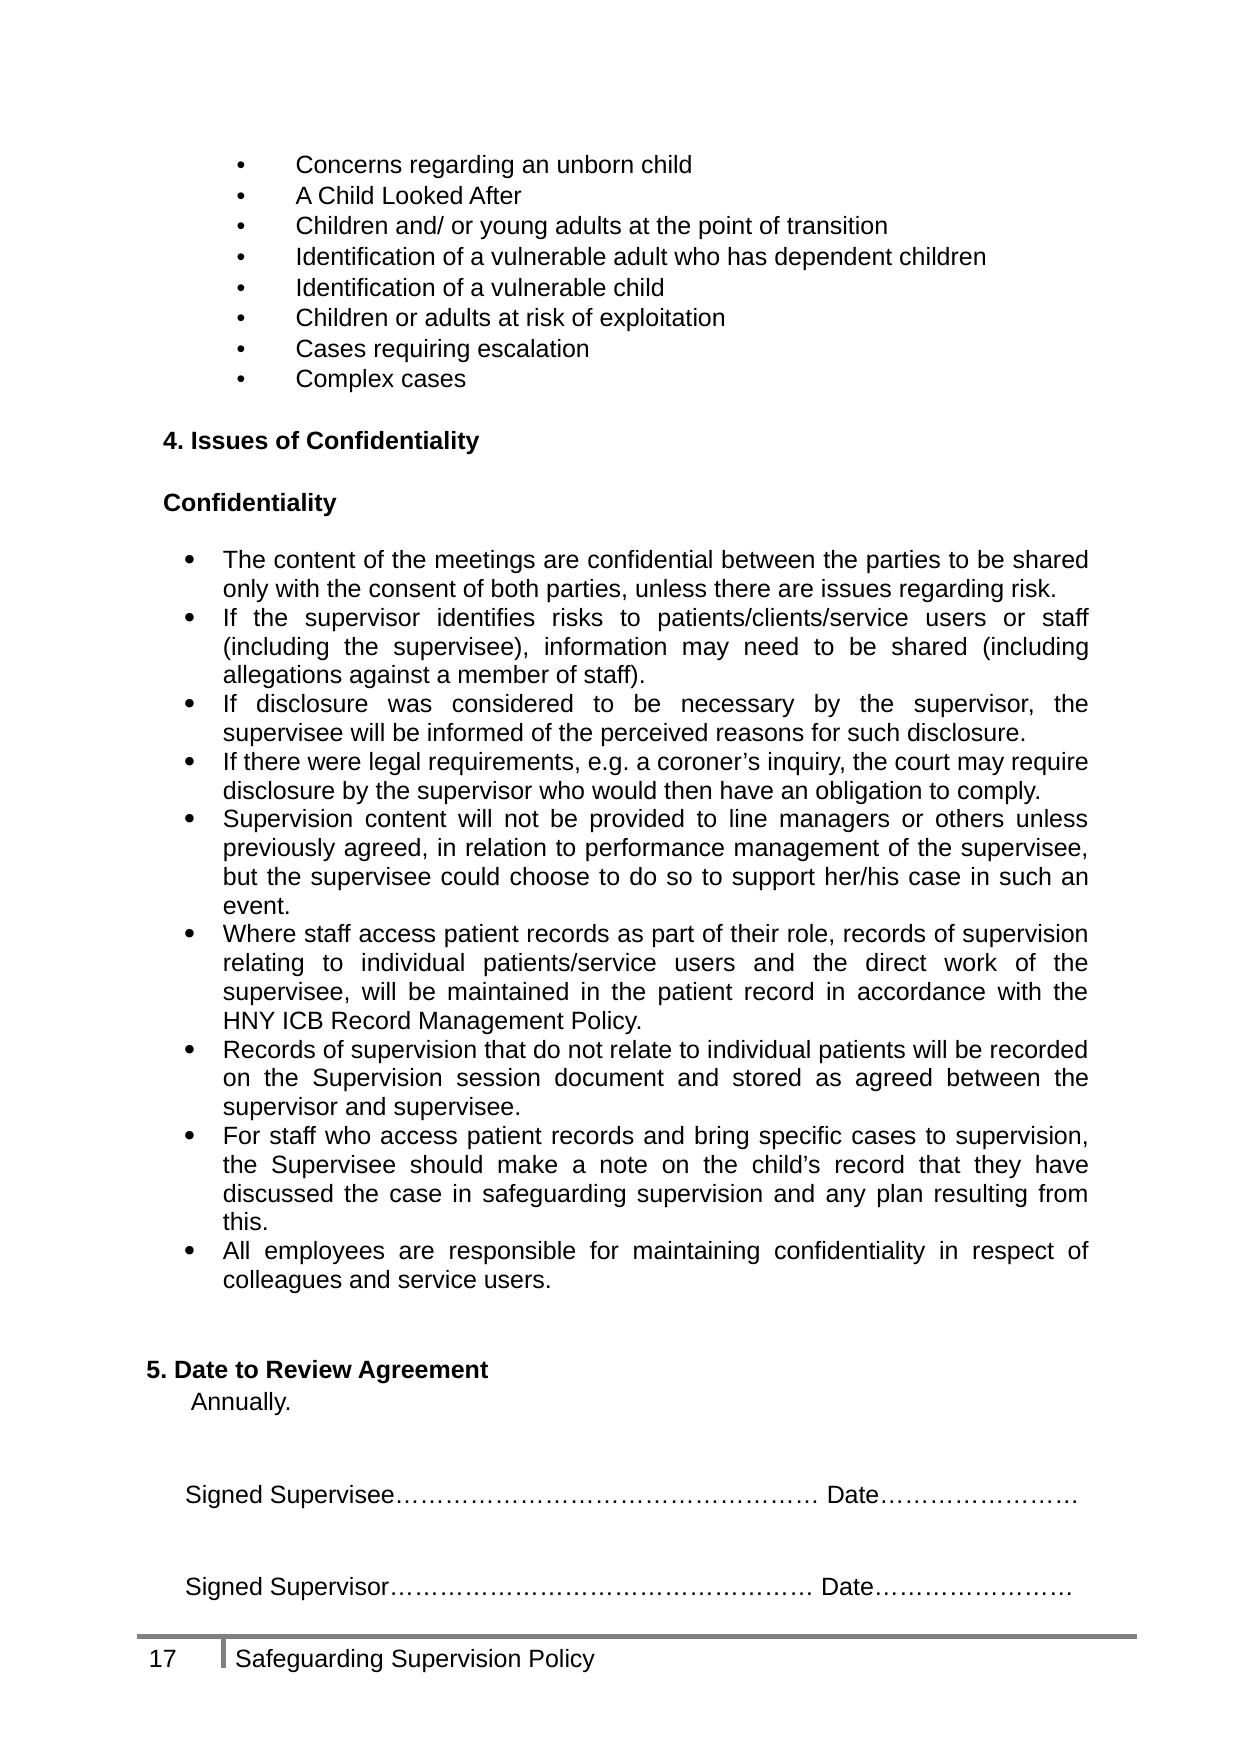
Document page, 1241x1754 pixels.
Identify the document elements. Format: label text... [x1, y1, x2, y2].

list Supervision content will not be provided to line managers or others unless previously agreed, in relation to performance management of the supervisee, but the supervisee could choose to do so to support her/his case in such an event. [185, 804, 1090, 919]
list Records of supervision that do not relate to individual patients will be recorded on the Supervision session document and stored as agreed between the supervisor and supervisee. [185, 1034, 1090, 1121]
list A Child Looked After [236, 181, 1090, 209]
list Complex cases [236, 364, 1090, 393]
text 5. Date to Review Agreement [146, 1355, 1090, 1384]
list Children or adults at risk of exploitation [236, 303, 1090, 332]
text Signed Supervisor…………………………………………… Date…………………… [185, 1572, 1090, 1601]
list Identification of a vulnerable child [236, 272, 1090, 301]
list Cases requiring escalation [236, 334, 1090, 362]
list Where staff access patient records as part of their role, records of supervision relating to individual patients/service users and the direct work of the supervisee, will be maintained in the patient record in accordance with the HNY ICB Record Management Policy. [185, 919, 1090, 1034]
list If there were legal requirements, e.g. a coroner’s inquiry, the court may require disclosure by the supervisor who would then have an obligation to comply. [185, 747, 1090, 804]
text Signed Supervisee…………………………………………… Date…………………… [185, 1480, 1090, 1508]
text Confidentiality [163, 488, 1090, 516]
list Concerns regarding an unborn child [236, 150, 1090, 179]
list For staff who access patient records and bring specific cases to supervision, the Supervisee should make a note on the child’s record that they have discussed the case in safeguarding supervision and any plan resulting from this. [185, 1121, 1090, 1236]
list Identification of a vulnerable adult who has dependent children [236, 242, 1090, 271]
list If the supervisor identifies risks to patients/clients/service users or staff (including the supervisee), information may need to be shared (including allegations against a member of staff). [185, 603, 1090, 689]
text Annually. [185, 1387, 1090, 1415]
list If disclosure was considered to be necessary by the supervisor, the supervisee will be informed of the perceived reasons for such disclosure. [185, 689, 1090, 747]
list The content of the meetings are confidential between the parties to be shared only with the consent of both parties, unless there are issues regarding risk. [185, 545, 1090, 603]
list Children and/ or young adults at the point of transition [236, 211, 1090, 240]
list All employees are responsible for maintaining confidentiality in respect of colleagues and service users. [185, 1236, 1090, 1294]
text 4. Issues of Confidentiality [163, 426, 1090, 455]
